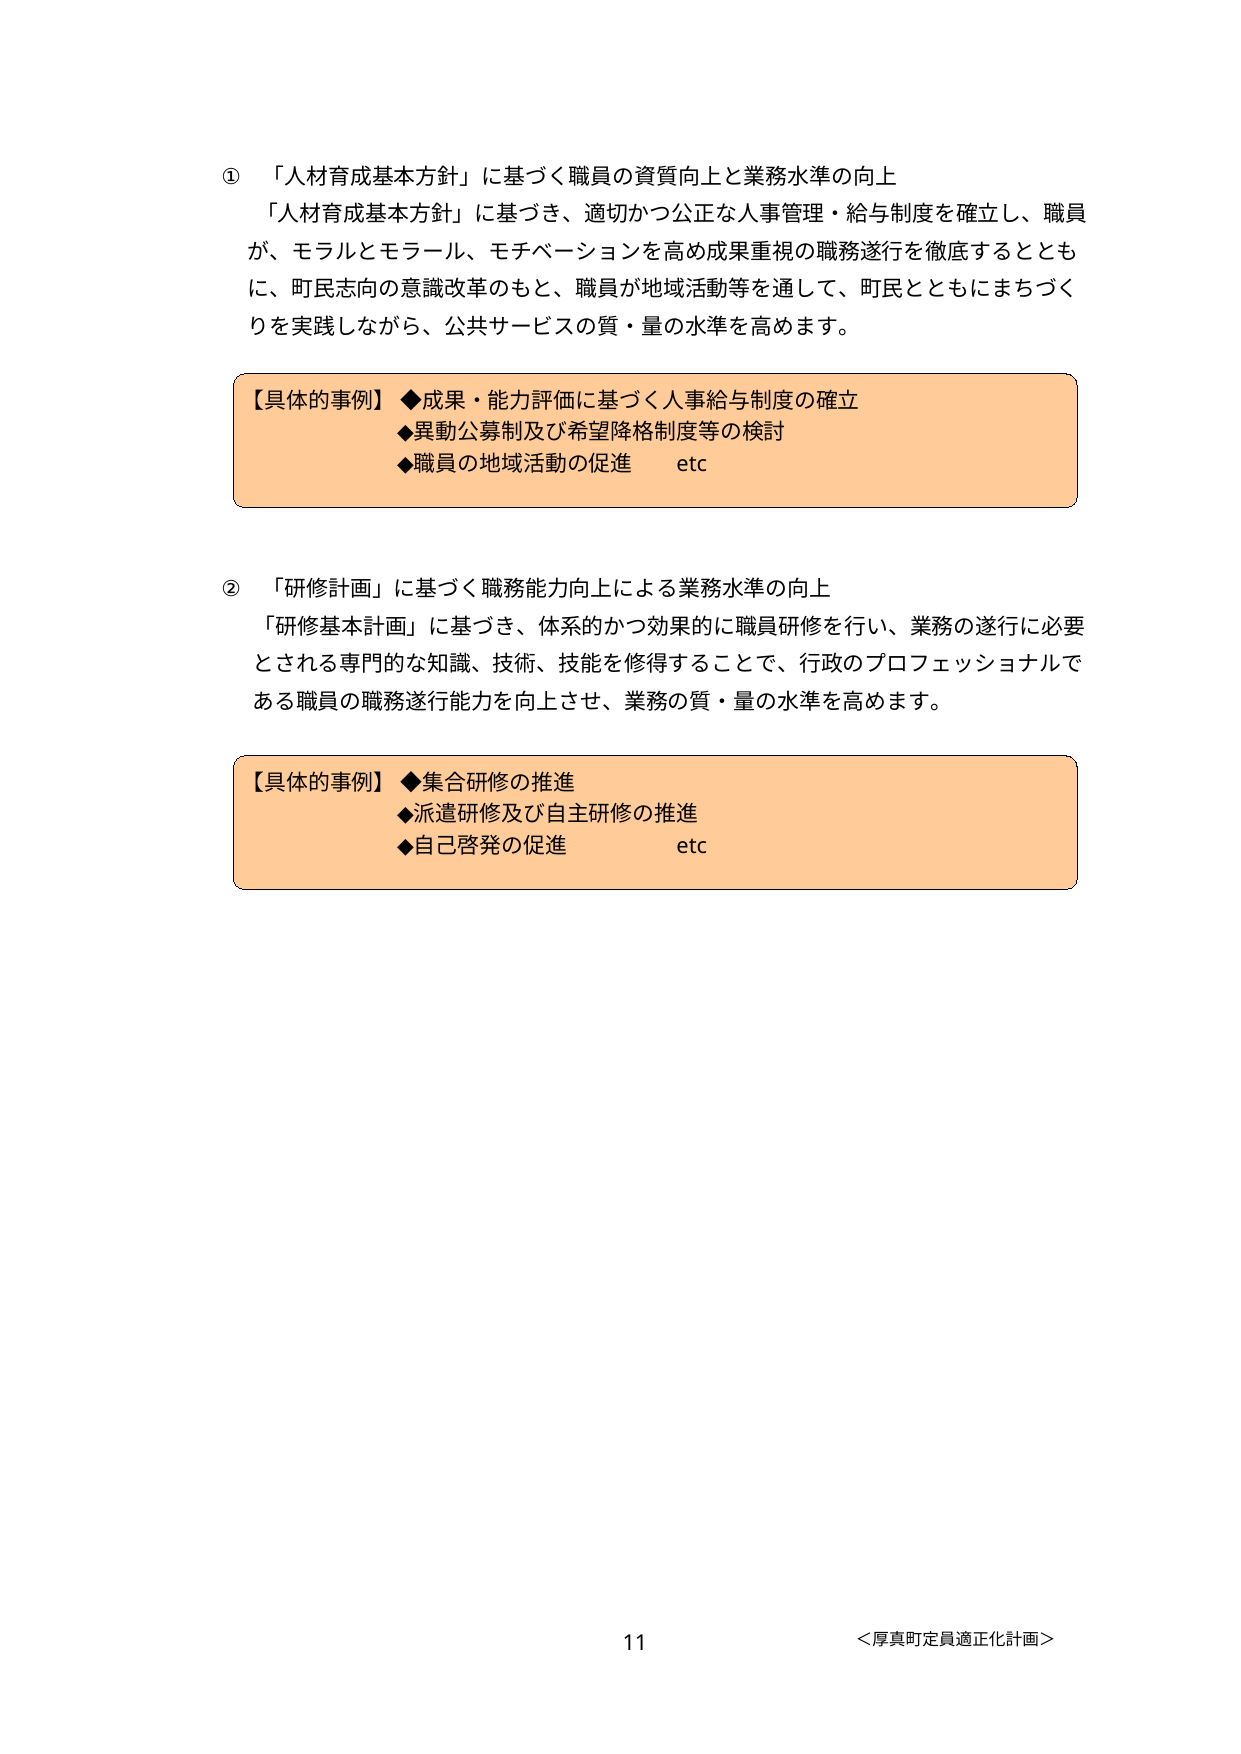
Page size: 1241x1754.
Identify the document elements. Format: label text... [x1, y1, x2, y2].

text 「人材育成基本方針」に基づき、適切かつ公正な人事管理・給与制度を確立し、職員が、モラルとモラール、モチベーションを高め成果重視の職務遂行を徹底するとともに、町民志向の意識改革のもと、職員が地域活動等を通して、町民とともにまちづくりを実践しながら、公共サービスの質・量の水準を高めます。 [247, 193, 1092, 343]
text 「研修基本計画」に基づき、体系的かつ効果的に職員研修を行い、業務の遂行に必要とされる専門的な知識、技術、技能を修得することで、行政のプロフェッショナルである職員の職務遂行能力を向上させ、業務の質・量の水準を高めます。 [252, 606, 1092, 718]
text ② 「研修計画」に基づく職務能力向上による業務水準の向上 [177, 568, 1092, 606]
text ① 「人材育成基本方針」に基づく職員の資質向上と業務水準の向上 [177, 156, 1092, 193]
